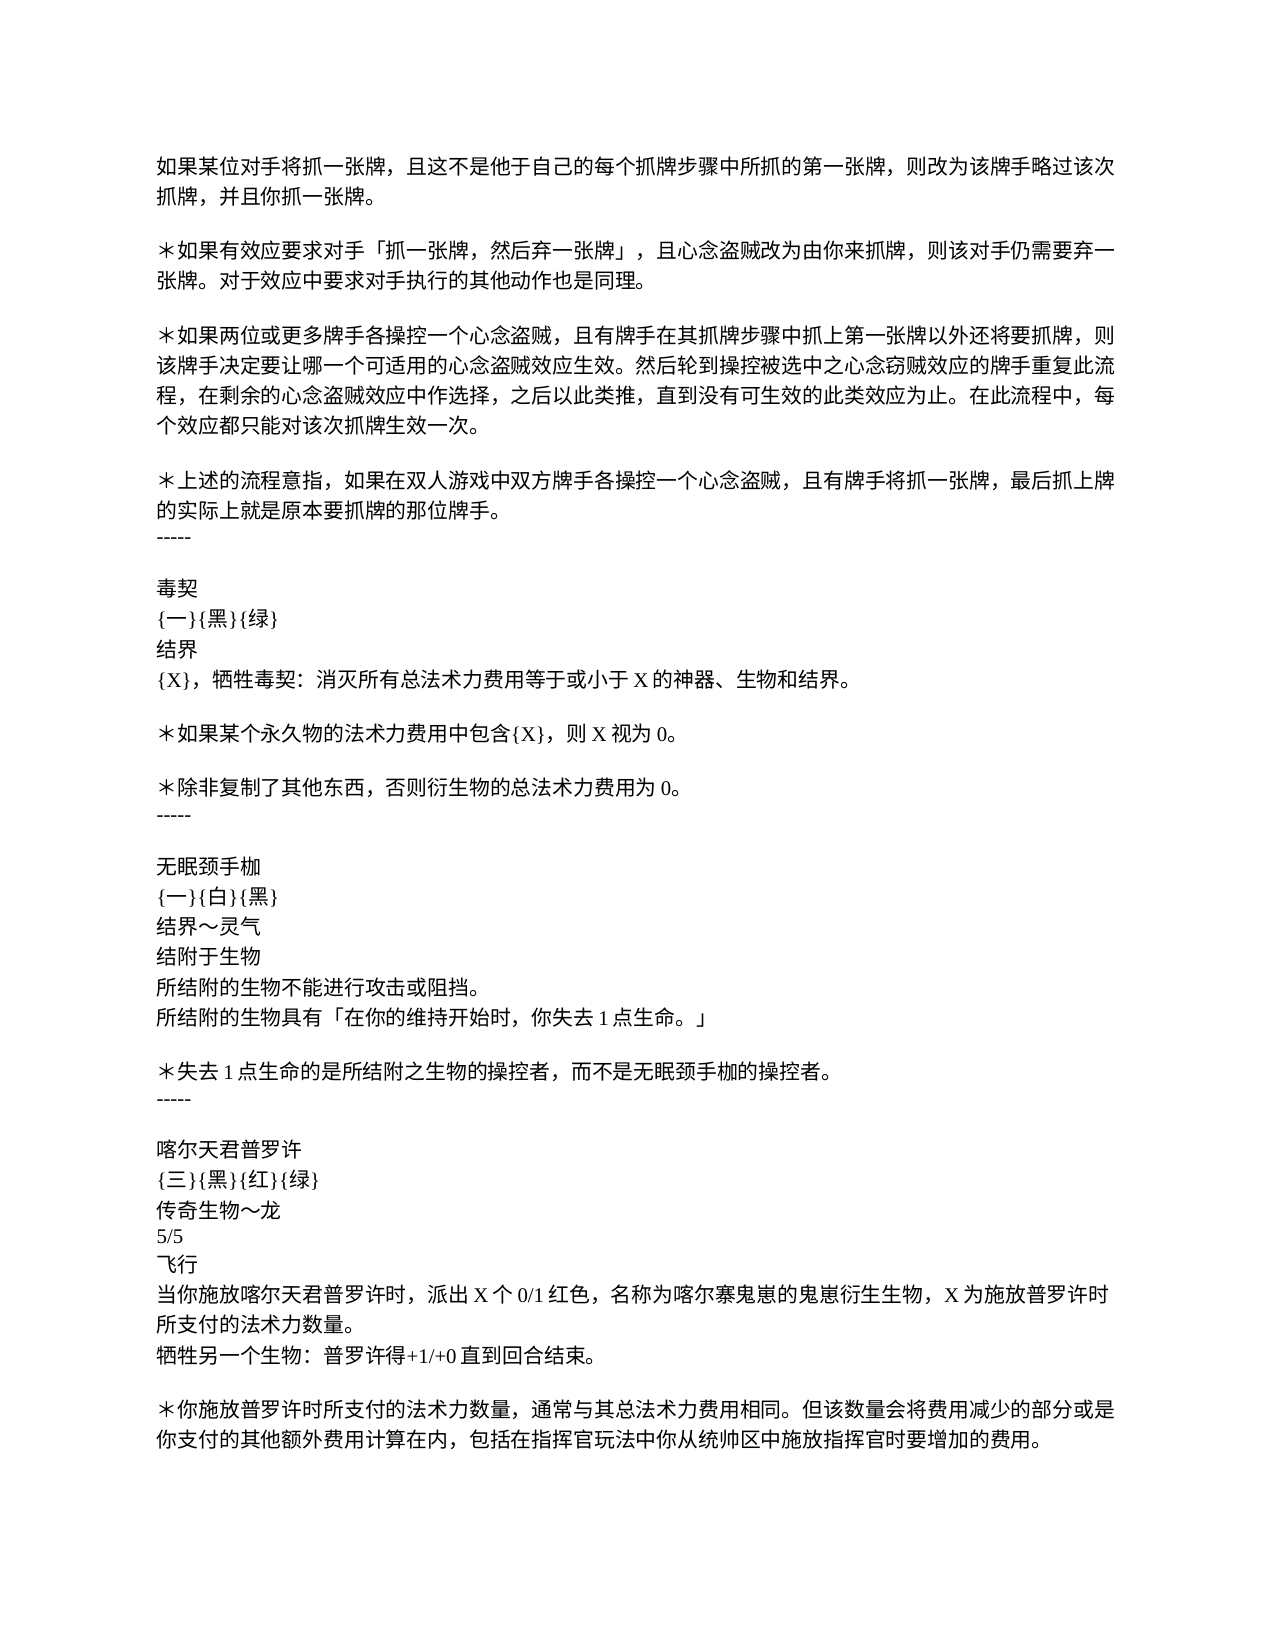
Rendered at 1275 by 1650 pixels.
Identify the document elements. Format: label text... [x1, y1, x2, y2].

text ＊上述的流程意指，如果在双人游戏中双方牌手各操控一个心念盗贼，且有牌手将抓一张牌，最后抓上牌的实际上就是原本要抓牌的那位牌手。 [156, 464, 1118, 524]
text 牺牲另一个生物：普罗许得+1/+0直到回合结束。 [156, 1339, 1118, 1369]
text {一}{白}{黑} [156, 880, 1118, 910]
text ＊你施放普罗许时所支付的法术力数量，通常与其总法术力费用相同。但该数量会将费用减少的部分或是你支付的其他额外费用计算在内，包括在指挥官玩法中你从统帅区中施放指挥官时要增加的费用。 [156, 1393, 1118, 1453]
text 当你施放喀尔天君普罗许时，派出X个0/1红色，名称为喀尔寨鬼崽的鬼崽衍生生物，X为施放普罗许时所支付的法术力数量。 [156, 1278, 1118, 1339]
text ＊除非复制了其他东西，否则衍生物的总法术力费用为0。 [156, 772, 1118, 802]
text ----- [156, 802, 1118, 826]
text {一}{黑}{绿} [156, 603, 1118, 633]
text 无眠颈手枷 [156, 850, 1118, 880]
text ----- [156, 524, 1118, 548]
text 所结附的生物不能进行攻击或阻挡。 [156, 971, 1118, 1001]
text ＊如果两位或更多牌手各操控一个心念盗贼，且有牌手在其抓牌步骤中抓上第一张牌以外还将要抓牌，则该牌手决定要让哪一个可适用的心念盗贼效应生效。然后轮到操控被选中之心念窃贼效应的牌手重复此流程，在剩余的心念盗贼效应中作选择，之后以此类推，直到没有可生效的此类效应为止。在此流程中，每个效应都只能对该次抓牌生效一次。 [156, 319, 1118, 440]
text ＊如果有效应要求对手「抓一张牌，然后弃一张牌」，且心念盗贼改为由你来抓牌，则该对手仍需要弃一张牌。对于效应中要求对手执行的其他动作也是同理。 [156, 234, 1118, 295]
text ＊失去1点生命的是所结附之生物的操控者，而不是无眠颈手枷的操控者。 [156, 1055, 1118, 1085]
text 传奇生物～龙 [156, 1194, 1118, 1224]
text 飞行 [156, 1248, 1118, 1278]
text ----- [156, 1085, 1118, 1109]
text 结界～灵气 [156, 910, 1118, 941]
text 结界 [156, 633, 1118, 663]
text {X}，牺牲毒契：消灭所有总法术力费用等于或小于X的神器、生物和结界。 [156, 663, 1118, 693]
text 结附于生物 [156, 941, 1118, 971]
text ＊如果某个永久物的法术力费用中包含{X}，则X视为0。 [156, 717, 1118, 747]
text 喀尔天君普罗许 [156, 1133, 1118, 1164]
text 所结附的生物具有「在你的维持开始时，你失去1点生命。」 [156, 1001, 1118, 1031]
text {三}{黑}{红}{绿} [156, 1164, 1118, 1194]
text 5/5 [156, 1224, 1118, 1248]
text 毒契 [156, 572, 1118, 603]
text 如果某位对手将抓一张牌，且这不是他于自己的每个抓牌步骤中所抓的第一张牌，则改为该牌手略过该次抓牌，并且你抓一张牌。 [156, 150, 1118, 210]
